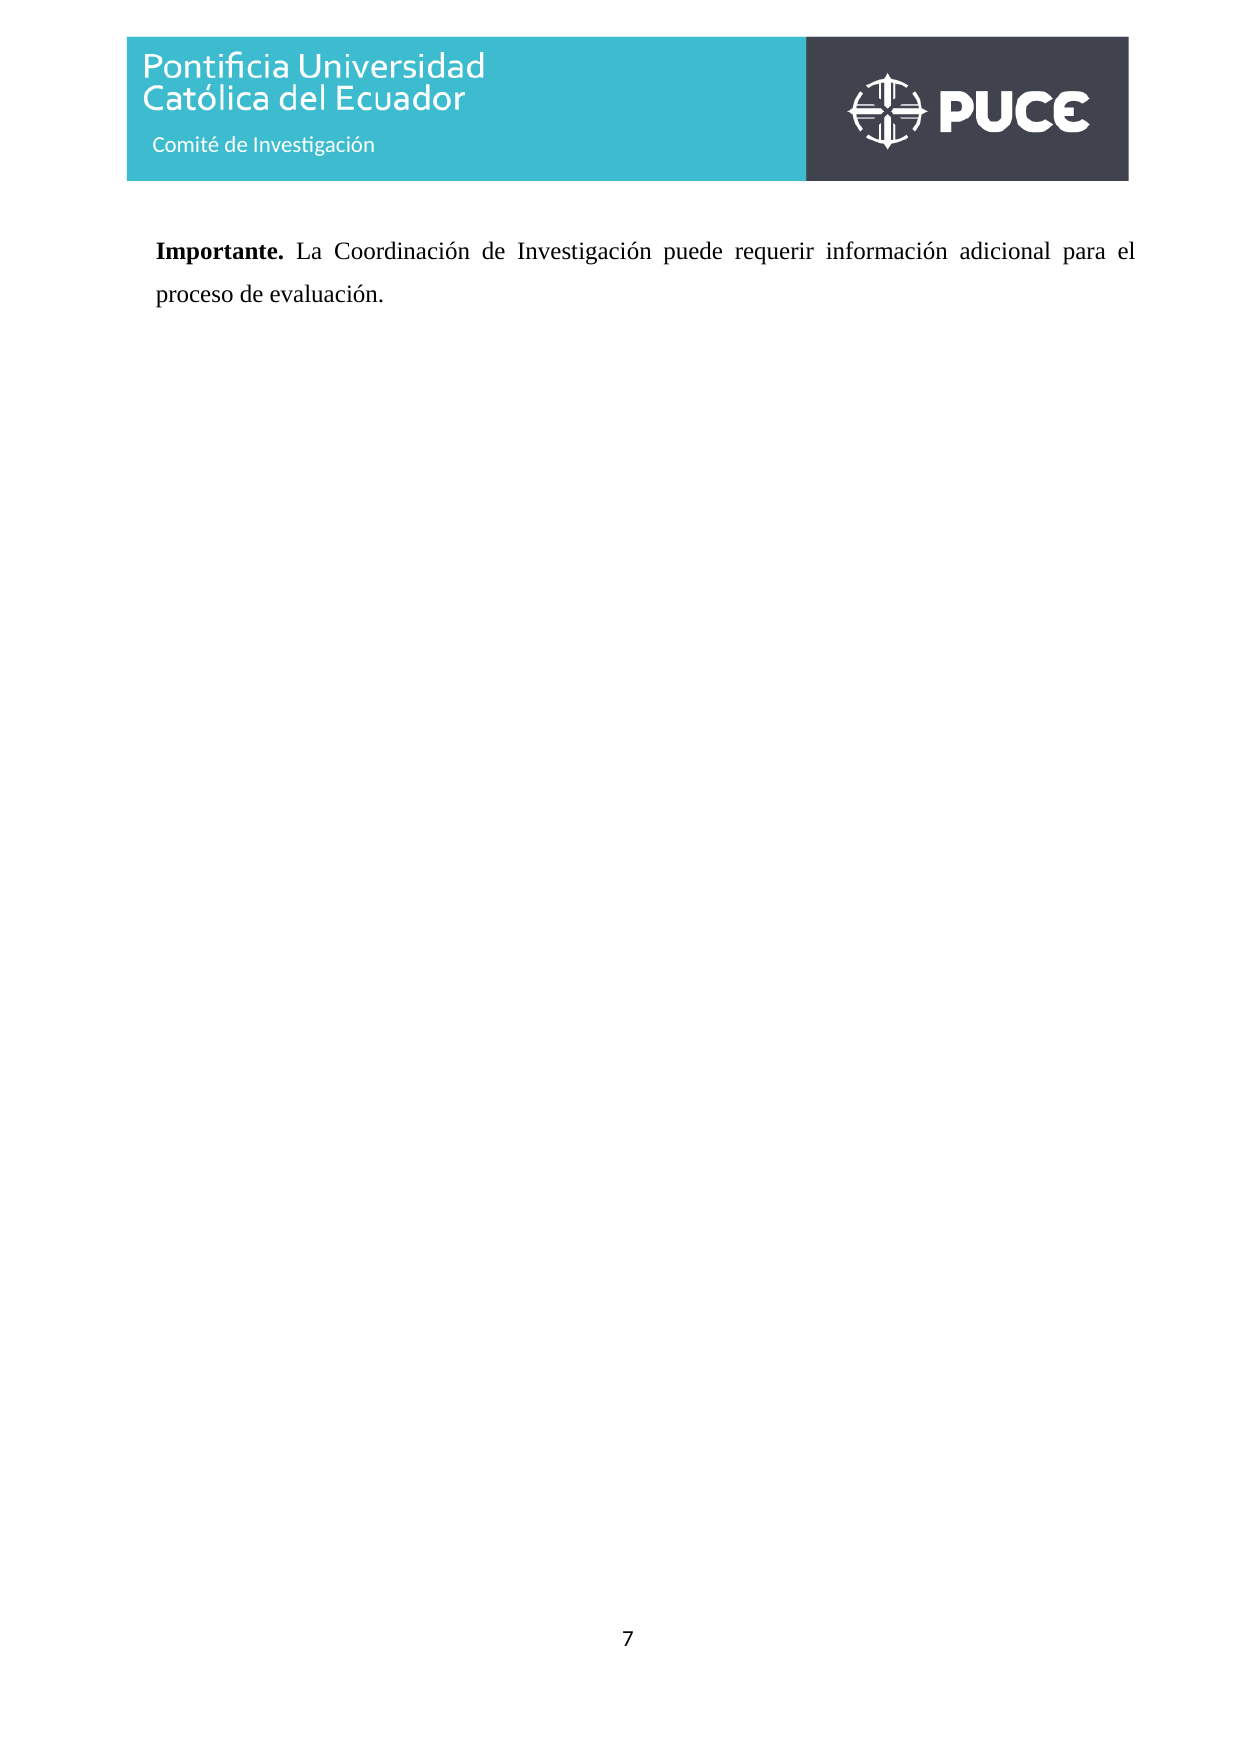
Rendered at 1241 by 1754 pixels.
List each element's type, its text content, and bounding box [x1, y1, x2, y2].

picture [126, 36, 1129, 181]
text Importante. La Coordinación de Investigación puede requerir información adicional para el proceso de evaluación. [156, 236, 1137, 308]
